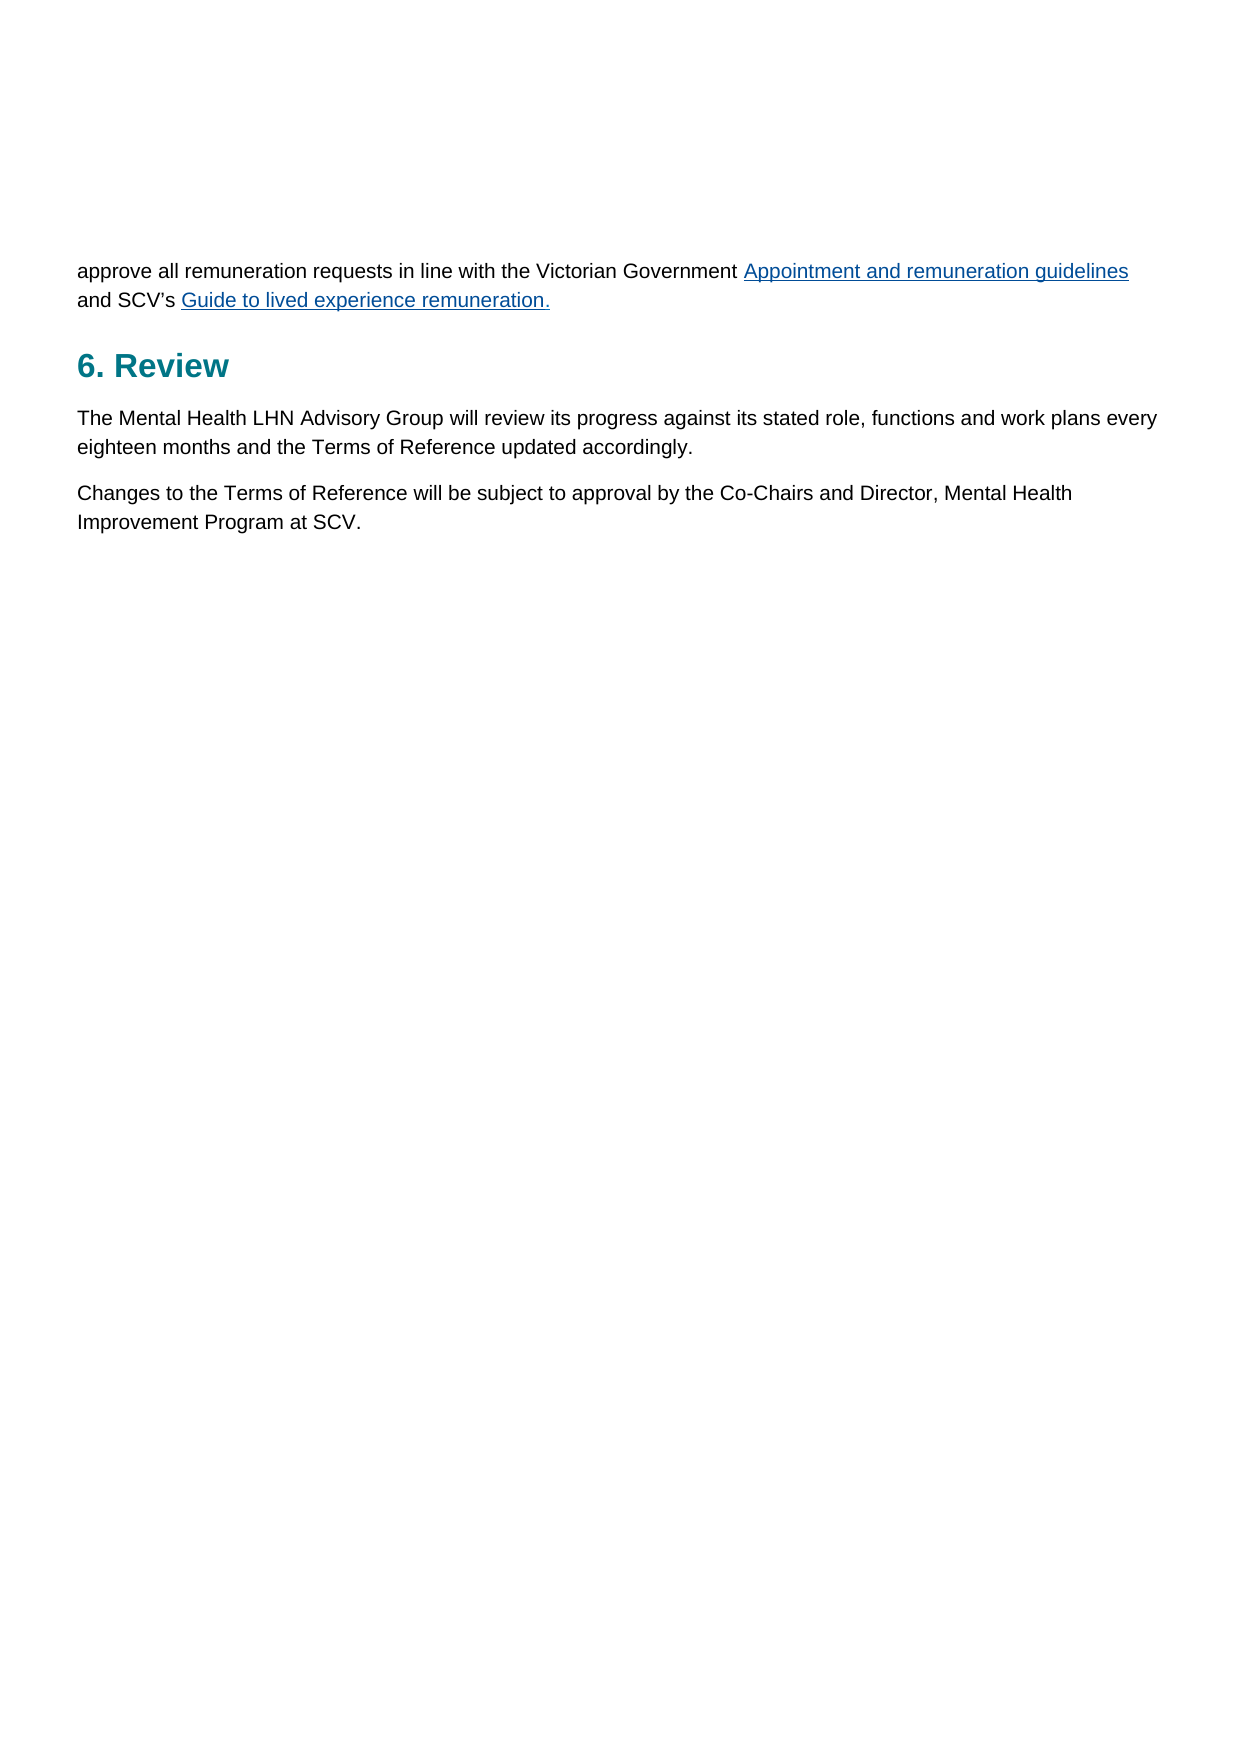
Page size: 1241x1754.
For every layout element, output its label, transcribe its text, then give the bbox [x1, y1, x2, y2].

text The Mental Health LHN Advisory Group will review its progress against its stated role, functions and work plans every eighteen months and the Terms of Reference updated accordingly. [77, 401, 1163, 459]
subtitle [77, 254, 1163, 312]
text Changes to the Terms of Reference will be subject to approval by the Co-Chairs and Director, Mental Health Improvement Program at SCV. [77, 476, 1163, 534]
subtitle 6. Review [77, 346, 1163, 384]
